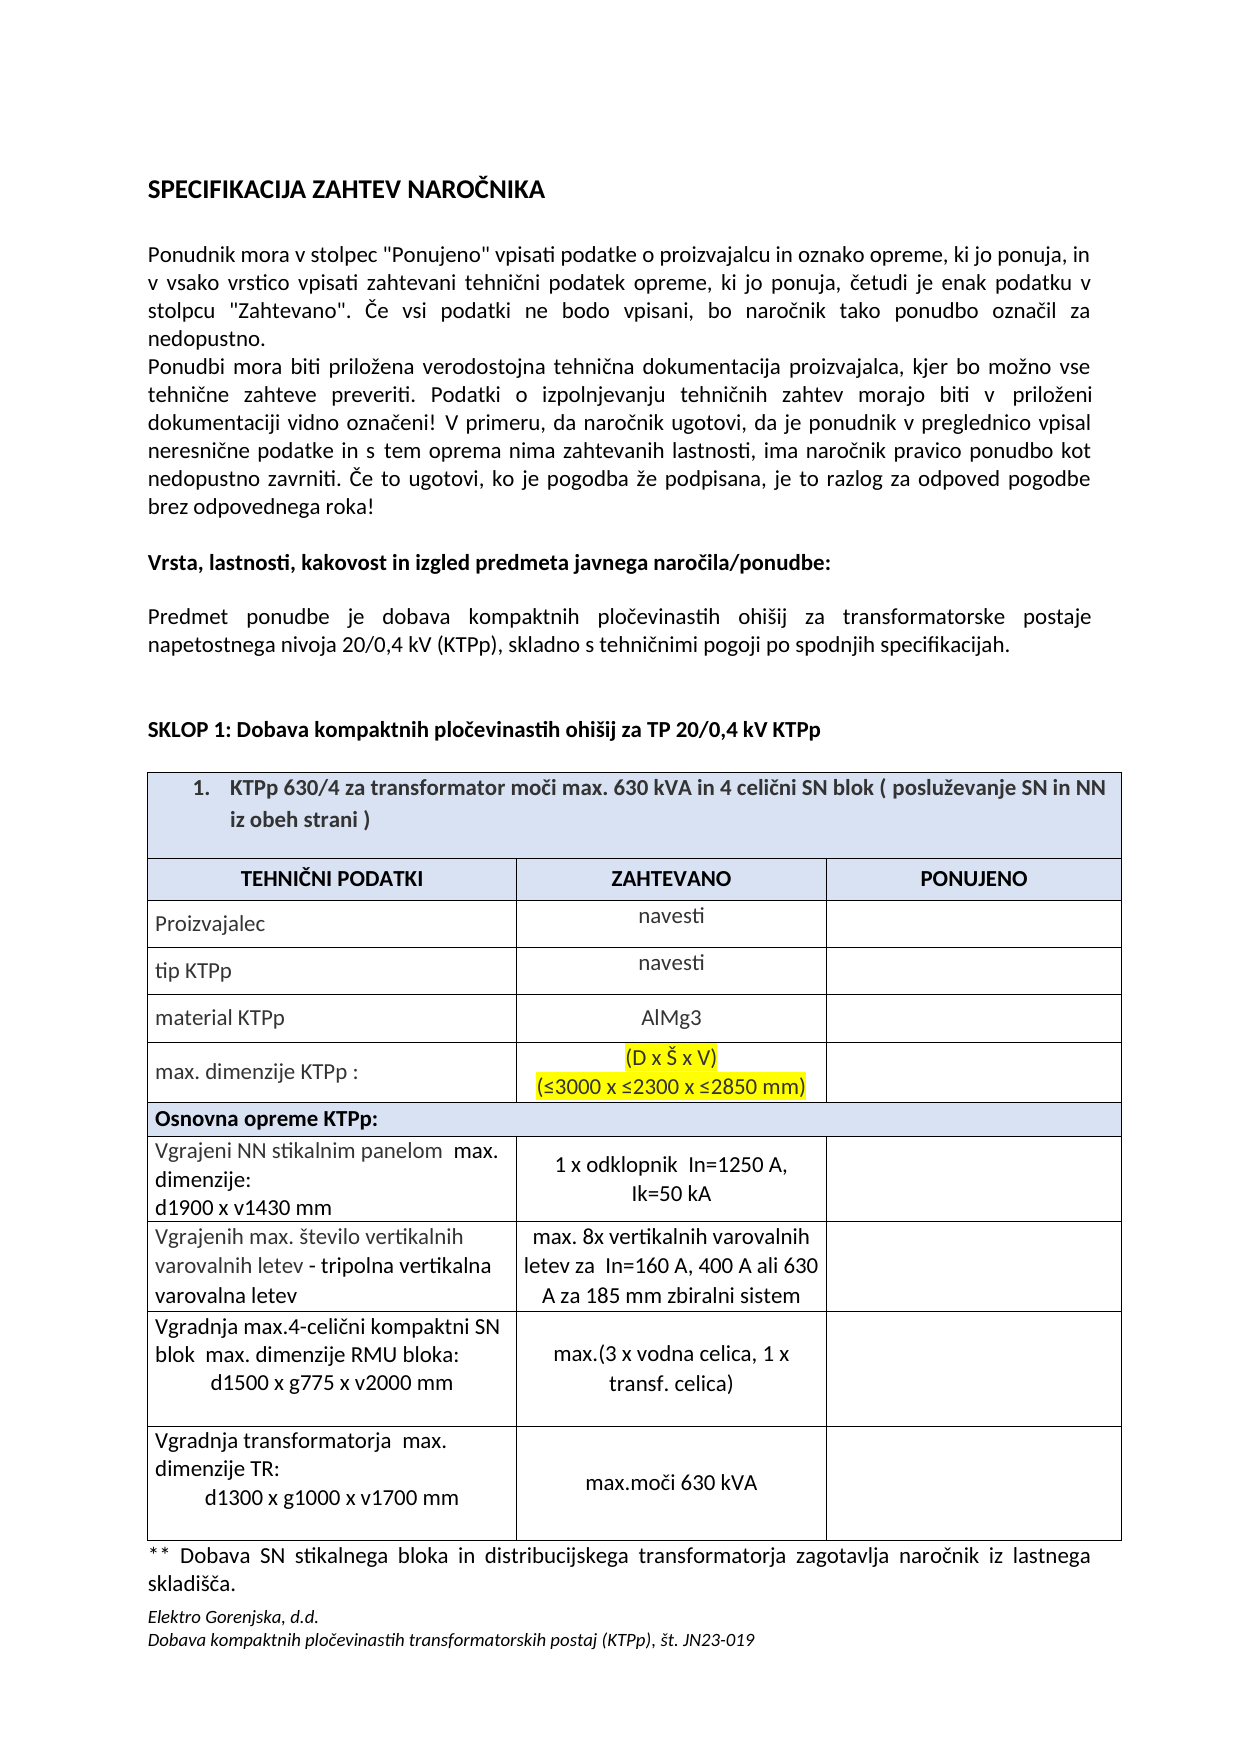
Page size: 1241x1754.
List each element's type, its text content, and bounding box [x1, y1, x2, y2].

text Vrsta, lastnosti, kakovost in izgled predmeta javnega naročila/ponudbe: [148, 548, 1093, 576]
table_cell navesti [517, 901, 826, 947]
table_cell max.moči 630 kVA [517, 1427, 826, 1540]
table_cell PONUJENO [827, 859, 1121, 900]
table_cell Vgradnja max.4-celični kompaktni SN blok max. dimenzije RMU bloka: d1500 x g775 x v2000 mm [148, 1312, 516, 1426]
table_cell Osnovna opreme KTPp: [148, 1103, 1121, 1136]
table_cell [827, 1137, 1121, 1221]
subtitle SPECIFIKACIJA ZAHTEV NAROČNIKA [148, 173, 1093, 206]
table_cell [827, 1427, 1121, 1540]
table_cell [827, 1222, 1121, 1311]
table_cell AlMg3 [517, 995, 826, 1042]
text ** Dobava SN stikalnega bloka in distribucijskega transformatorja zagotavlja naročnik iz lastnega skladišča. [148, 1541, 1093, 1597]
table_cell [827, 948, 1121, 994]
table_cell navesti [517, 948, 826, 994]
table_cell 1 x odklopnik In=1250 A, Ik=50 kA [517, 1137, 826, 1221]
table_cell [827, 1312, 1121, 1426]
table_cell tip KTPp [148, 948, 516, 994]
table_header KTPp 630/4 za transformator moči max. 630 kVA in 4 celični SN blok ( posluževanje SN in NN iz obeh strani ) [148, 773, 1121, 858]
table_cell [827, 995, 1121, 1042]
table_cell (D x Š x V) (≤3000 x ≤2300 x ≤2850 mm) [517, 1043, 826, 1102]
table_cell [827, 901, 1121, 947]
text Predmet ponudbe je dobava kompaktnih pločevinastih ohišij za transformatorske postaje napetostnega nivoja 20/0,4 kV (KTPp), skladno s tehničnimi pogoji po spodnjih specifikacijah. [148, 602, 1093, 658]
table_cell Vgrajenih max. število vertikalnih varovalnih letev - tripolna vertikalna varovalna letev [148, 1222, 516, 1311]
text SKLOP 1: Dobava kompaktnih pločevinastih ohišij za TP 20/0,4 kV KTPp [148, 715, 1093, 743]
table_cell max.(3 x vodna celica, 1 x transf. celica) [517, 1312, 826, 1426]
table_cell Vgradnja transformatorja max. dimenzije TR: d1300 x g1000 x v1700 mm [148, 1427, 516, 1540]
text Ponudbi mora biti priložena verodostojna tehnična dokumentacija proizvajalca, kjer bo možno vse tehnične zahteve preveriti. Podatki o izpolnjevanju tehničnih zahtev morajo biti v priloženi dokumentaciji vidno označeni! V primeru, da naročnik ugotovi, da je ponudnik v preglednico vpisal neresnične podatke in s tem oprema nima zahtevanih lastnosti, ima naročnik pravico ponudbo kot nedopustno zavrniti. Če to ugotovi, ko je pogodba že podpisana, je to razlog za odpoved pogodbe brez odpovednega roka! [148, 352, 1093, 520]
table_cell max. 8x vertikalnih varovalnih letev za In=160 A, 400 A ali 630 A za 185 mm zbiralni sistem [517, 1222, 826, 1311]
table_cell TEHNIČNI PODATKI [148, 859, 516, 900]
table_cell Proizvajalec [148, 901, 516, 947]
table_cell Vgrajeni NN stikalnim panelom max. dimenzije: d1900 x v1430 mm [148, 1137, 516, 1221]
text Ponudnik mora v stolpec "Ponujeno" vpisati podatke o proizvajalcu in oznako opreme, ki jo ponuja, in v vsako vrstico vpisati zahtevani tehnični podatek opreme, ki jo ponuja, četudi je enak podatku v stolpcu "Zahtevano". Če vsi podatki ne bodo vpisani, bo naročnik tako ponudbo označil za nedopustno. [148, 240, 1093, 352]
table_cell ZAHTEVANO [517, 859, 826, 900]
table_cell max. dimenzije KTPp : [148, 1043, 516, 1102]
table_cell material KTPp [148, 995, 516, 1042]
table_cell [827, 1043, 1121, 1102]
